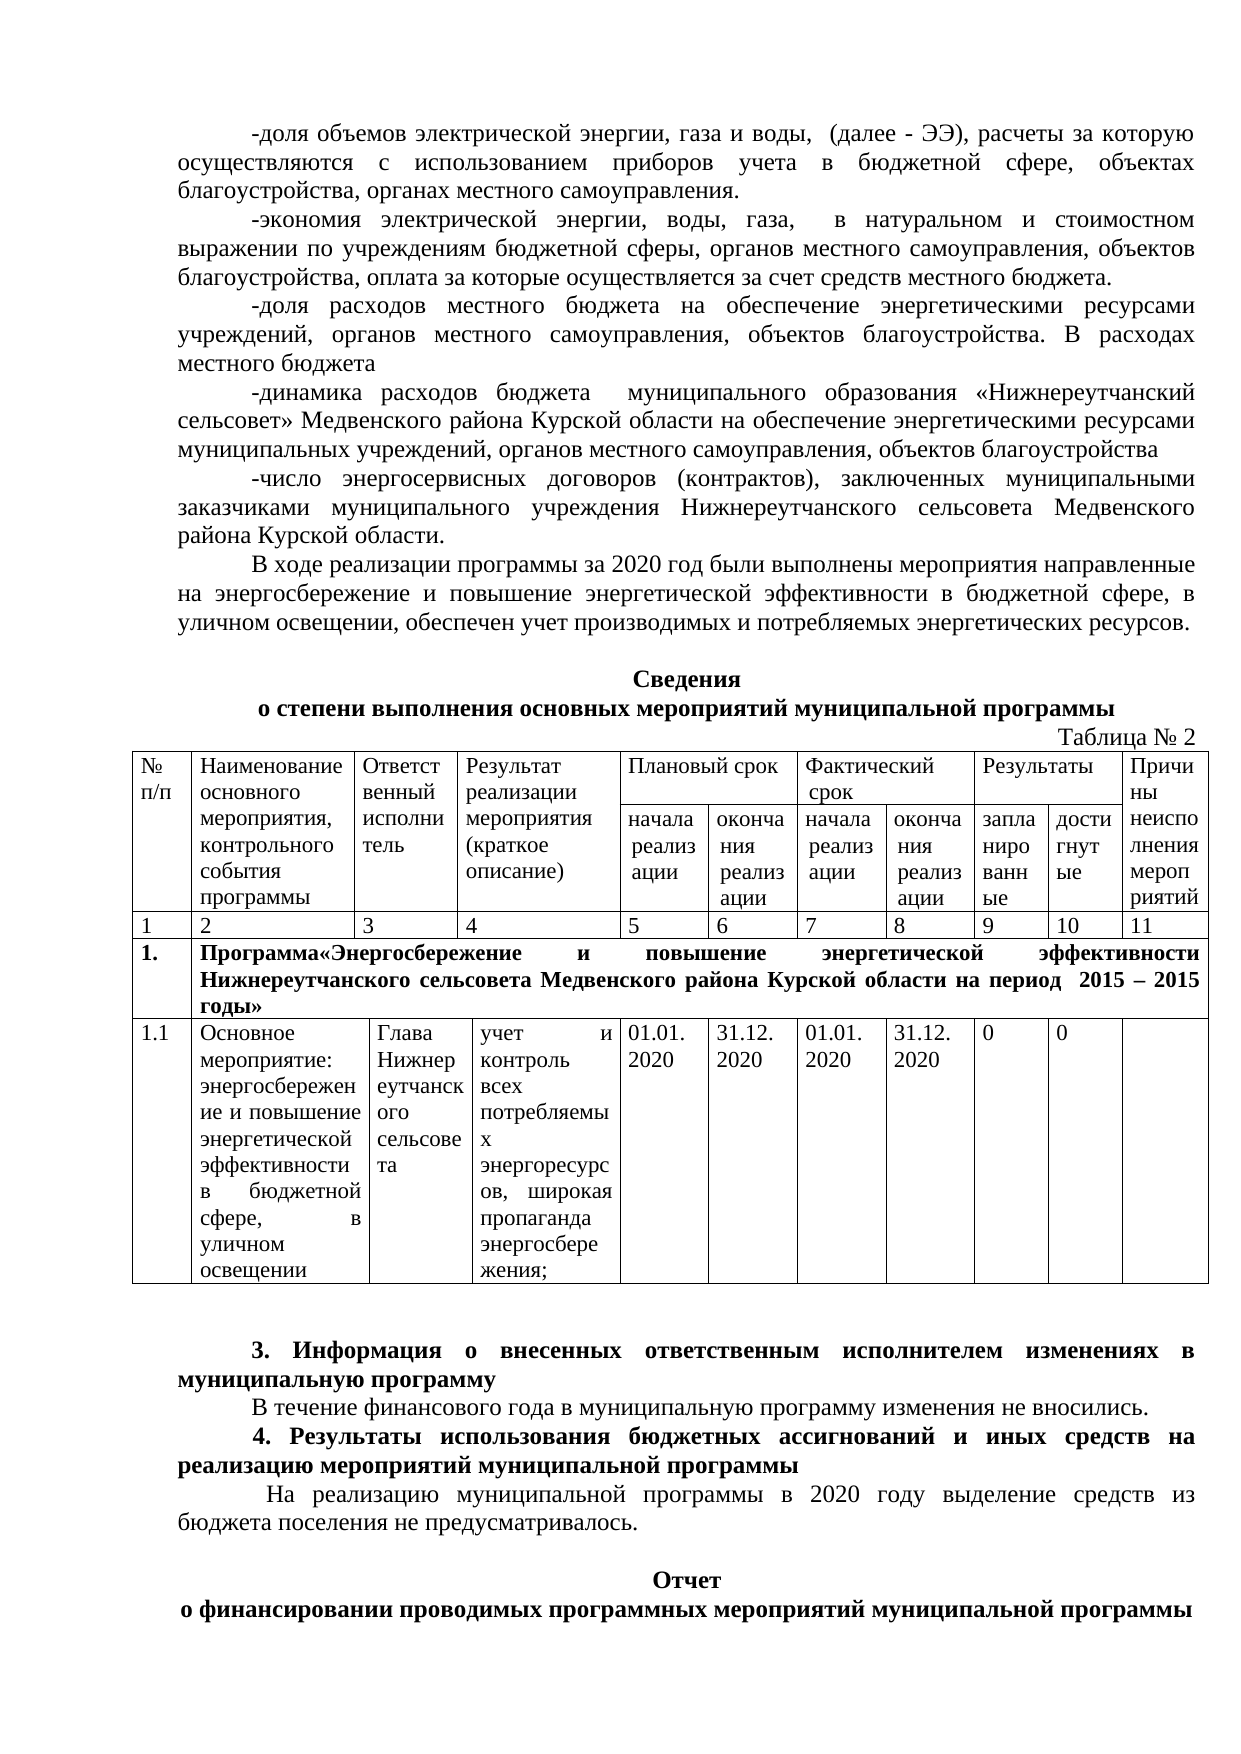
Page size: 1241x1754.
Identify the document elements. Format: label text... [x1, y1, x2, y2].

table_cell 9 [975, 912, 1048, 938]
table_cell 01.01. 2020 [798, 1019, 886, 1283]
table_header Причины неисполнения мероприятий [1123, 752, 1208, 911]
table_cell учет и контроль всех потребляемых энергоресурсов, широкая пропаганда энергосбережения; [473, 1019, 620, 1283]
table_cell 31.12. 2020 [709, 1019, 797, 1283]
table_cell 01.01. 2020 [621, 1019, 708, 1283]
table_cell окончания реализации [709, 805, 797, 911]
table_header Ответственный исполнитель [355, 752, 457, 911]
text -число энергосервисных договоров (контрактов), заключенных муниципальными заказчиками муниципального учреждения Нижнереутчанского сельсовета Медвенского района Курской области. [177, 463, 1196, 549]
table_cell [1123, 1019, 1208, 1283]
table_cell 1.1 [133, 1019, 191, 1283]
text В ходе реализации программы за 2020 год были выполнены мероприятия направленные на энергосбережение и повышение энергетической эффективности в бюджетной сфере, в уличном освещении, обеспечен учет производимых и потребляемых энергетических ресурсов. [177, 549, 1196, 636]
table_cell 31.12. 2020 [887, 1019, 974, 1283]
table_header Плановый срок [621, 752, 797, 804]
text Сведения [177, 664, 1196, 693]
subtitle Отчет [177, 1565, 1196, 1594]
table_cell 7 [798, 912, 886, 938]
table_header Наименование основного мероприятия, контрольного события программы [192, 752, 354, 911]
text Таблица № 2 [177, 722, 1196, 751]
table_cell Глава Нижнереутчанского сельсовета [370, 1019, 472, 1283]
table_cell 0 [1049, 1019, 1122, 1283]
text В течение финансового года в муниципальную программу изменения не вносились. [177, 1392, 1196, 1421]
table_header № п/п [133, 752, 191, 911]
table_header Результаты [975, 752, 1122, 804]
table_cell 10 [1049, 912, 1122, 938]
text На реализацию муниципальной программы в 2020 году выделение средств из бюджета поселения не предусматривалось. [177, 1479, 1196, 1536]
table_cell 11 [1123, 912, 1208, 938]
table_cell 4 [458, 912, 620, 938]
table_cell 3 [355, 912, 457, 938]
text -доля объемов электрической энергии, газа и воды, (далее - ЭЭ), расчеты за которую осуществляются с использованием приборов учета в бюджетной сфере, объектах благоустройства, органах местного самоуправления. [177, 118, 1196, 204]
text -экономия электрической энергии, воды, газа, в натуральном и стоимостном выражении по учреждениям бюджетной сферы, органов местного самоуправления, объектов благоустройства, оплата за которые осуществляется за счет средств местного бюджета. [177, 204, 1196, 291]
table_cell 8 [887, 912, 974, 938]
text о степени выполнения основных мероприятий муниципальной программы [177, 693, 1196, 722]
table_cell Основное мероприятие: энергосбережение и повышение энергетической эффективности в бюджетной сфере, в уличном освещении [192, 1019, 369, 1283]
table_cell 6 [709, 912, 797, 938]
table_cell 0 [975, 1019, 1048, 1283]
table_cell 1 [133, 912, 191, 938]
table_cell окончания реализации [887, 805, 974, 911]
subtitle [177, 1594, 1196, 1622]
table_cell достигнутые [1049, 805, 1122, 911]
table_header Фактический срок [798, 752, 974, 804]
table_cell 1. [133, 939, 191, 1018]
table_cell начала реализации [798, 805, 886, 911]
table_cell 2 [192, 912, 354, 938]
table_cell запланированные [975, 805, 1048, 911]
text 3. Информация о внесенных ответственным исполнителем изменениях в муниципальную программу [177, 1335, 1196, 1392]
text -динамика расходов бюджета муниципального образования «Нижнереутчанский сельсовет» Медвенского района Курской области на обеспечение энергетическими ресурсами муниципальных учреждений, органов местного самоуправления, объектов благоустройства [177, 377, 1196, 463]
table_header Результат реализации мероприятия (краткое описание) [458, 752, 620, 911]
table_cell начала реализации [621, 805, 708, 911]
table_cell 5 [621, 912, 708, 938]
table_cell Программа«Энергосбережение и повышение энергетической эффективности Нижнереутчанского сельсовета Медвенского района Курской области на период 2015 – 2015 годы» [192, 939, 1208, 1018]
text -доля расходов местного бюджета на обеспечение энергетическими ресурсами учреждений, органов местного самоуправления, объектов благоустройства. В расходах местного бюджета [177, 291, 1196, 377]
text 4. Результаты использования бюджетных ассигнований и иных средств на реализацию мероприятий муниципальной программы [177, 1421, 1196, 1479]
